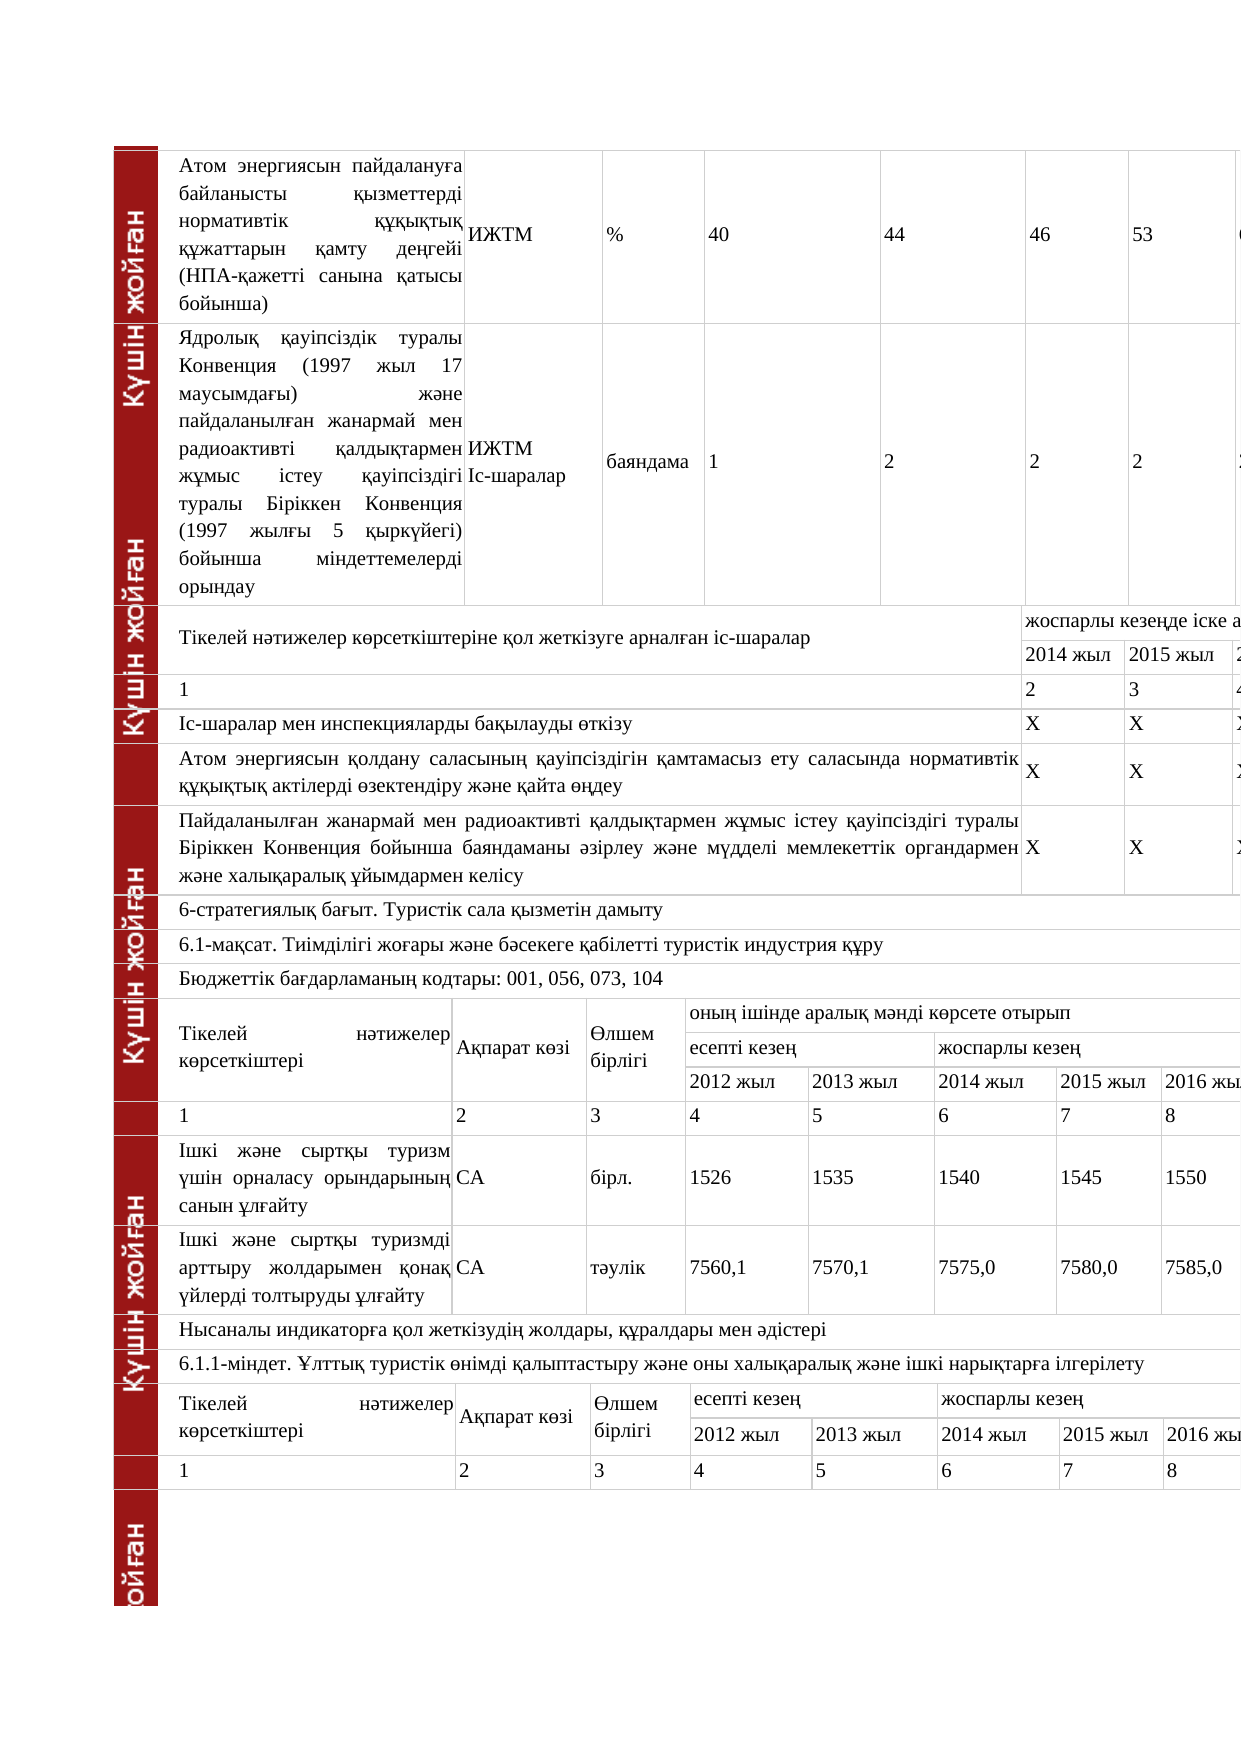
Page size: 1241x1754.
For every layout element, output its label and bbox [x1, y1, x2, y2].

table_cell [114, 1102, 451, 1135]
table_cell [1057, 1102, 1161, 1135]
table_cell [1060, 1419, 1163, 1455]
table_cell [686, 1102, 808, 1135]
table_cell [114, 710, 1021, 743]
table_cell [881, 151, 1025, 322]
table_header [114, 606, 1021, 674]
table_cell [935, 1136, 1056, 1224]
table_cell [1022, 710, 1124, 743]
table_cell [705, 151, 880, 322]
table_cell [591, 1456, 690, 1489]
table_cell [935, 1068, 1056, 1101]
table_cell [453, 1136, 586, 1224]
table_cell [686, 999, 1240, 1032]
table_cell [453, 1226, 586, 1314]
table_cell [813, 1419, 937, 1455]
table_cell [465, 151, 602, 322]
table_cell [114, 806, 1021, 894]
picture [114, 146, 158, 150]
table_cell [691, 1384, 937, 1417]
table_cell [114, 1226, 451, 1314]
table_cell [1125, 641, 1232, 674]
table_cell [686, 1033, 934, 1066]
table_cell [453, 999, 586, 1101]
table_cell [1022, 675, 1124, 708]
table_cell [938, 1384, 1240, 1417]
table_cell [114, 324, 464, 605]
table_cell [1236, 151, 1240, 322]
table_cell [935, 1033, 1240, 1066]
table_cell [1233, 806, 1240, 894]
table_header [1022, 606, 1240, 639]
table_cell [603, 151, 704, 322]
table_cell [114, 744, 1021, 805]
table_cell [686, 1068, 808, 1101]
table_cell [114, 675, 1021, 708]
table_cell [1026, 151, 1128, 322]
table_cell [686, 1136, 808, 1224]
picture [114, 1490, 158, 1606]
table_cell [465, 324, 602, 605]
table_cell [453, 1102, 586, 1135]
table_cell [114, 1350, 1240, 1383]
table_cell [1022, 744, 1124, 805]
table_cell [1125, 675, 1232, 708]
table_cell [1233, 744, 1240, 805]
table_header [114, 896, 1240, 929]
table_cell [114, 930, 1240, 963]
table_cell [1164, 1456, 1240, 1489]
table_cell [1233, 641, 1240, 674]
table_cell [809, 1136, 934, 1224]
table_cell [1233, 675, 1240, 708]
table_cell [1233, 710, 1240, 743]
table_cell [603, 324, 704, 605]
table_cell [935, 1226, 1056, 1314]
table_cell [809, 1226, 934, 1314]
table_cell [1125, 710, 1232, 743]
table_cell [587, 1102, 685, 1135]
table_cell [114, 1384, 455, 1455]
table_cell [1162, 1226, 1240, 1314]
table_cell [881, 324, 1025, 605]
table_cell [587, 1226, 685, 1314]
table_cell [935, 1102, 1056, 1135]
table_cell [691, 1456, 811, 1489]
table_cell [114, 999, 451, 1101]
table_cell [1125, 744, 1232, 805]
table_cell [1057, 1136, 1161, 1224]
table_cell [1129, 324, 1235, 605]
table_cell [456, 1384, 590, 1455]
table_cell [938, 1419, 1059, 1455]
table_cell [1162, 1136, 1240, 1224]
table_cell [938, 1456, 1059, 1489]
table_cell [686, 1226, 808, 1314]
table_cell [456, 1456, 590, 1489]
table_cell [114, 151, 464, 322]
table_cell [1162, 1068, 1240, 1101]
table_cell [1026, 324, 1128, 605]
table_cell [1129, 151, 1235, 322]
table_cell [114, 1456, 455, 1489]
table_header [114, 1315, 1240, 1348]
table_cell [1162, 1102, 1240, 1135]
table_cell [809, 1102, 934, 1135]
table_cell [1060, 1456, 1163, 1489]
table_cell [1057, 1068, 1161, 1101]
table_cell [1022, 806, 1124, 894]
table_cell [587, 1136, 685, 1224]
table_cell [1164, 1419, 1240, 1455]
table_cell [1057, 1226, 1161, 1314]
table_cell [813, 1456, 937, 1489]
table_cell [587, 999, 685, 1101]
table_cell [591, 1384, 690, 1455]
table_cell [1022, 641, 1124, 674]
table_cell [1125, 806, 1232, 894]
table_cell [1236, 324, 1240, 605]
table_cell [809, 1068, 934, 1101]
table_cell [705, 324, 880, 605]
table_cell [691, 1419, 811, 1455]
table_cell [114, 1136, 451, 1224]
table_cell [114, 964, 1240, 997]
